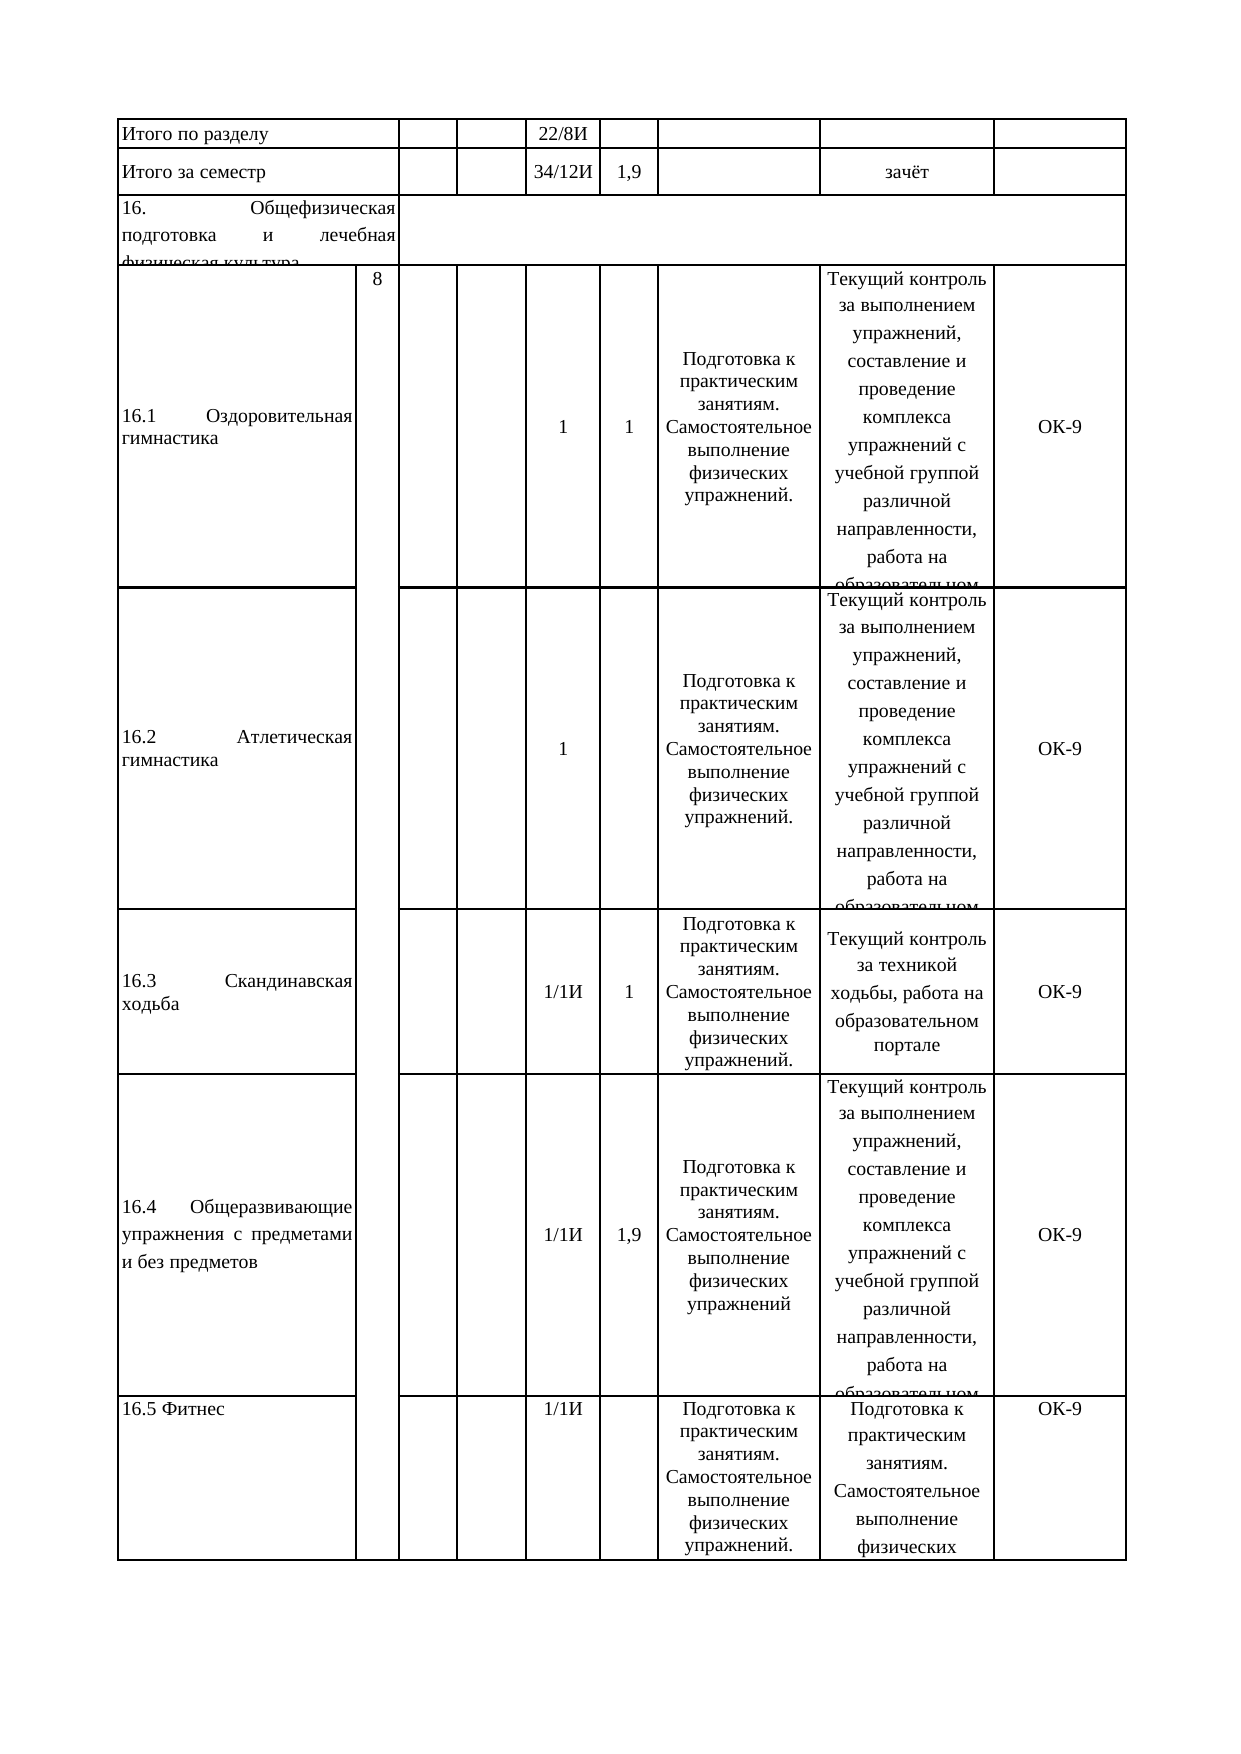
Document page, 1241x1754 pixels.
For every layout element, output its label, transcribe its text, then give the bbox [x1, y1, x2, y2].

table_cell 16. Общефизическая подготовка и лечебная физическая культура [119, 196, 398, 264]
table_cell 8 [357, 266, 398, 1559]
table_cell Текущий контроль за выполнением упражнений, составление и проведение комплекса упражнений с учебной группой различной направленности, работа на образовательном портале [821, 589, 993, 908]
table_cell [995, 120, 1125, 147]
table_cell [458, 1397, 525, 1559]
table_cell Подготовка к практическим занятиям. Самостоятельное выполнение физических упражнений. [659, 1397, 819, 1559]
table_cell 1,9 [601, 1075, 657, 1394]
table_cell 16.5 Фитнес [119, 1397, 355, 1559]
table_cell ОК-9 [995, 266, 1125, 586]
table_cell [400, 120, 456, 147]
table_cell [458, 910, 525, 1072]
table_cell 1,9 [601, 149, 657, 194]
table_cell [458, 149, 525, 194]
table_cell [400, 910, 456, 1072]
table_cell ОК-9 [995, 910, 1125, 1072]
table_cell 16.2 Атлетическая гимнастика [119, 589, 355, 908]
table_cell Подготовка к практическим занятиям. Самостоятельное выполнение физических упражнений [659, 1075, 819, 1394]
table_cell 1 [527, 589, 599, 908]
table_cell [400, 266, 456, 586]
table_cell 1 [601, 910, 657, 1072]
table_cell [458, 120, 525, 147]
table_cell 1/1И [527, 1397, 599, 1559]
table_cell Подготовка к практическим занятиям. Самостоятельное выполнение физических упражнений. [659, 266, 819, 586]
table_cell Текущий контроль за выполнением упражнений, составление и проведение комплекса упражнений с учебной группой различной направленности, работа на образовательном портале [821, 1075, 993, 1394]
table_cell [458, 589, 525, 908]
table_cell Итого по разделу [119, 120, 398, 147]
table_cell [601, 589, 657, 908]
table_cell 22/8И [527, 120, 599, 147]
table_cell [400, 149, 456, 194]
table_cell Подготовка к практическим занятиям. Самостоятельное выполнение физических упражнений. [659, 589, 819, 908]
table_cell [458, 1075, 525, 1394]
table_cell [821, 120, 993, 147]
table_cell [995, 149, 1125, 194]
table_cell Подготовка к практическим занятиям. Самостоятельное выполнение физических упражнений. [659, 910, 819, 1072]
table_cell 16.4 Общеразвивающие упражнения с предметами и без предметов [119, 1075, 355, 1394]
table_cell 1 [601, 266, 657, 586]
table_cell ОК-9 [995, 1397, 1125, 1559]
table_cell [400, 1075, 456, 1394]
table_cell 16.1 Оздоровительная гимнастика [119, 266, 355, 586]
table_cell [400, 1397, 456, 1559]
table_cell 16.3 Скандинавская ходьба [119, 910, 355, 1072]
table_cell [400, 196, 1125, 264]
table_cell ОК-9 [995, 1075, 1125, 1394]
table_cell ОК-9 [995, 589, 1125, 908]
table_cell 34/12И [527, 149, 599, 194]
table_cell 1/1И [527, 910, 599, 1072]
table_cell [659, 149, 819, 194]
table_cell [400, 589, 456, 908]
table_cell [601, 1397, 657, 1559]
table_cell 1 [527, 266, 599, 586]
table_cell Итого за семестр [119, 149, 398, 194]
table_cell зачёт [821, 149, 993, 194]
table_cell [458, 266, 525, 586]
table_cell [601, 120, 657, 147]
table_cell Текущий контроль за техникой ходьбы, работа на образовательном портале [821, 910, 993, 1072]
table_cell [659, 120, 819, 147]
table_cell Подготовка к практическим занятиям. Самостоятельное выполнение физических упражнений. [821, 1397, 993, 1559]
table_cell 1/1И [527, 1075, 599, 1394]
table_cell Текущий контроль за выполнением упражнений, составление и проведение комплекса упражнений с учебной группой различной направленности, работа на образовательном портале [821, 266, 993, 586]
